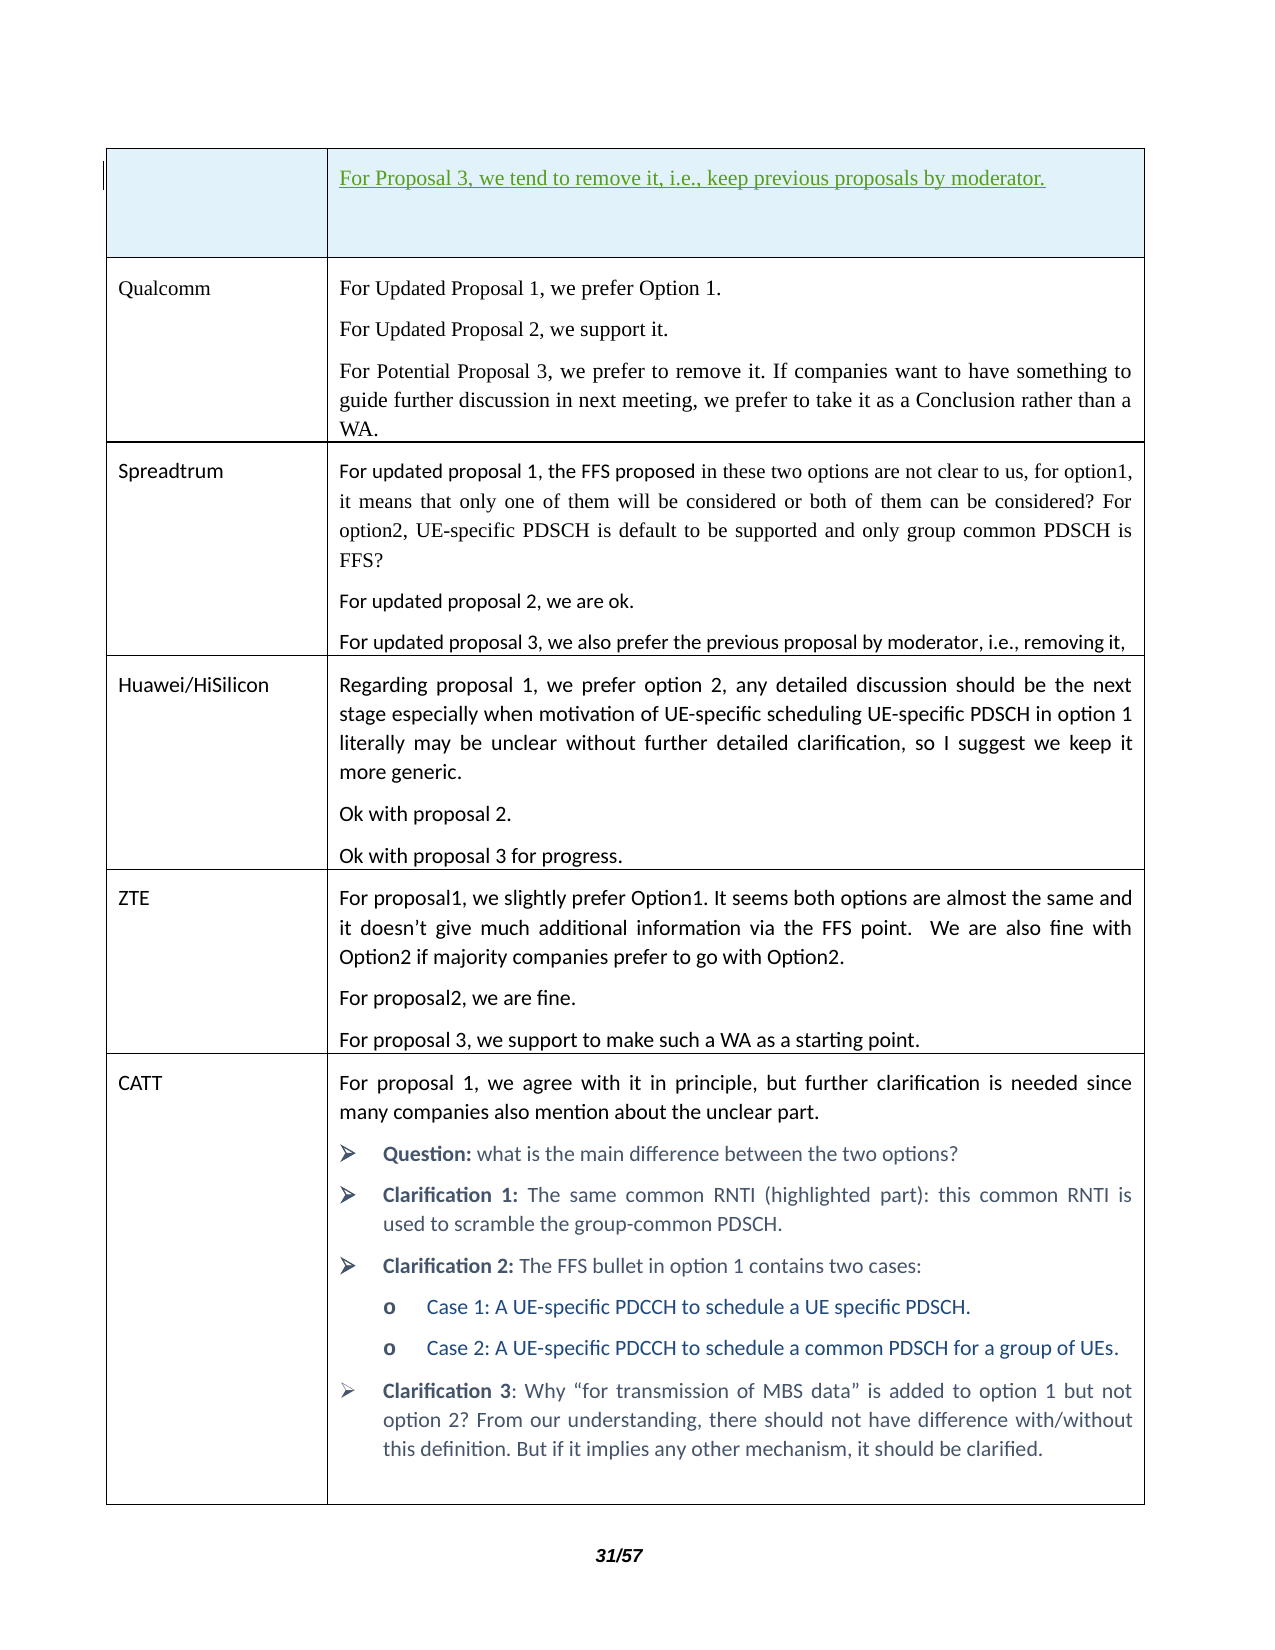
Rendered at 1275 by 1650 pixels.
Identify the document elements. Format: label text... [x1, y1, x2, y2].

table_cell Huawei/HiSilicon [107, 656, 327, 868]
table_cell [328, 1054, 1144, 1504]
table_cell CATT [107, 1054, 327, 1504]
table_cell For proposal1, we slightly prefer Option1. It seems both options are almost the same and it doesn’t give much additional information via the FFS point. We are also fine with Option2 if majority companies prefer to go with Option2. For proposal2, we are fine. For proposal 3, we support to make such a WA as a starting point. [328, 870, 1144, 1053]
table_cell For Updated Proposal 1, we prefer Option 1. For Updated Proposal 2, we support it. For Potential Proposal 3, we prefer to remove it. If companies want to have something to guide further discussion in next meeting, we prefer to take it as a Conclusion rather than a WA. [328, 258, 1144, 441]
table_cell ZTE [107, 870, 327, 1053]
table_cell Regarding proposal 1, we prefer option 2, any detailed discussion should be the next stage especially when motivation of UE-specific scheduling UE-specific PDSCH in option 1 literally may be unclear without further detailed clarification, so I suggest we keep it more generic. Ok with proposal 2. Ok with proposal 3 for progress. [328, 656, 1144, 868]
table_cell Spreadtrum [107, 443, 327, 655]
table_cell Qualcomm [107, 258, 327, 441]
table_cell For updated proposal 1, the FFS proposed in these two options are not clear to us, for option1, it means that only one of them will be considered or both of them can be considered? For option2, UE-specific PDSCH is default to be supported and only group common PDSCH is FFS? For updated proposal 2, we are ok. For updated proposal 3, we also prefer the previous proposal by moderator, i.e., removing it, [328, 443, 1144, 655]
